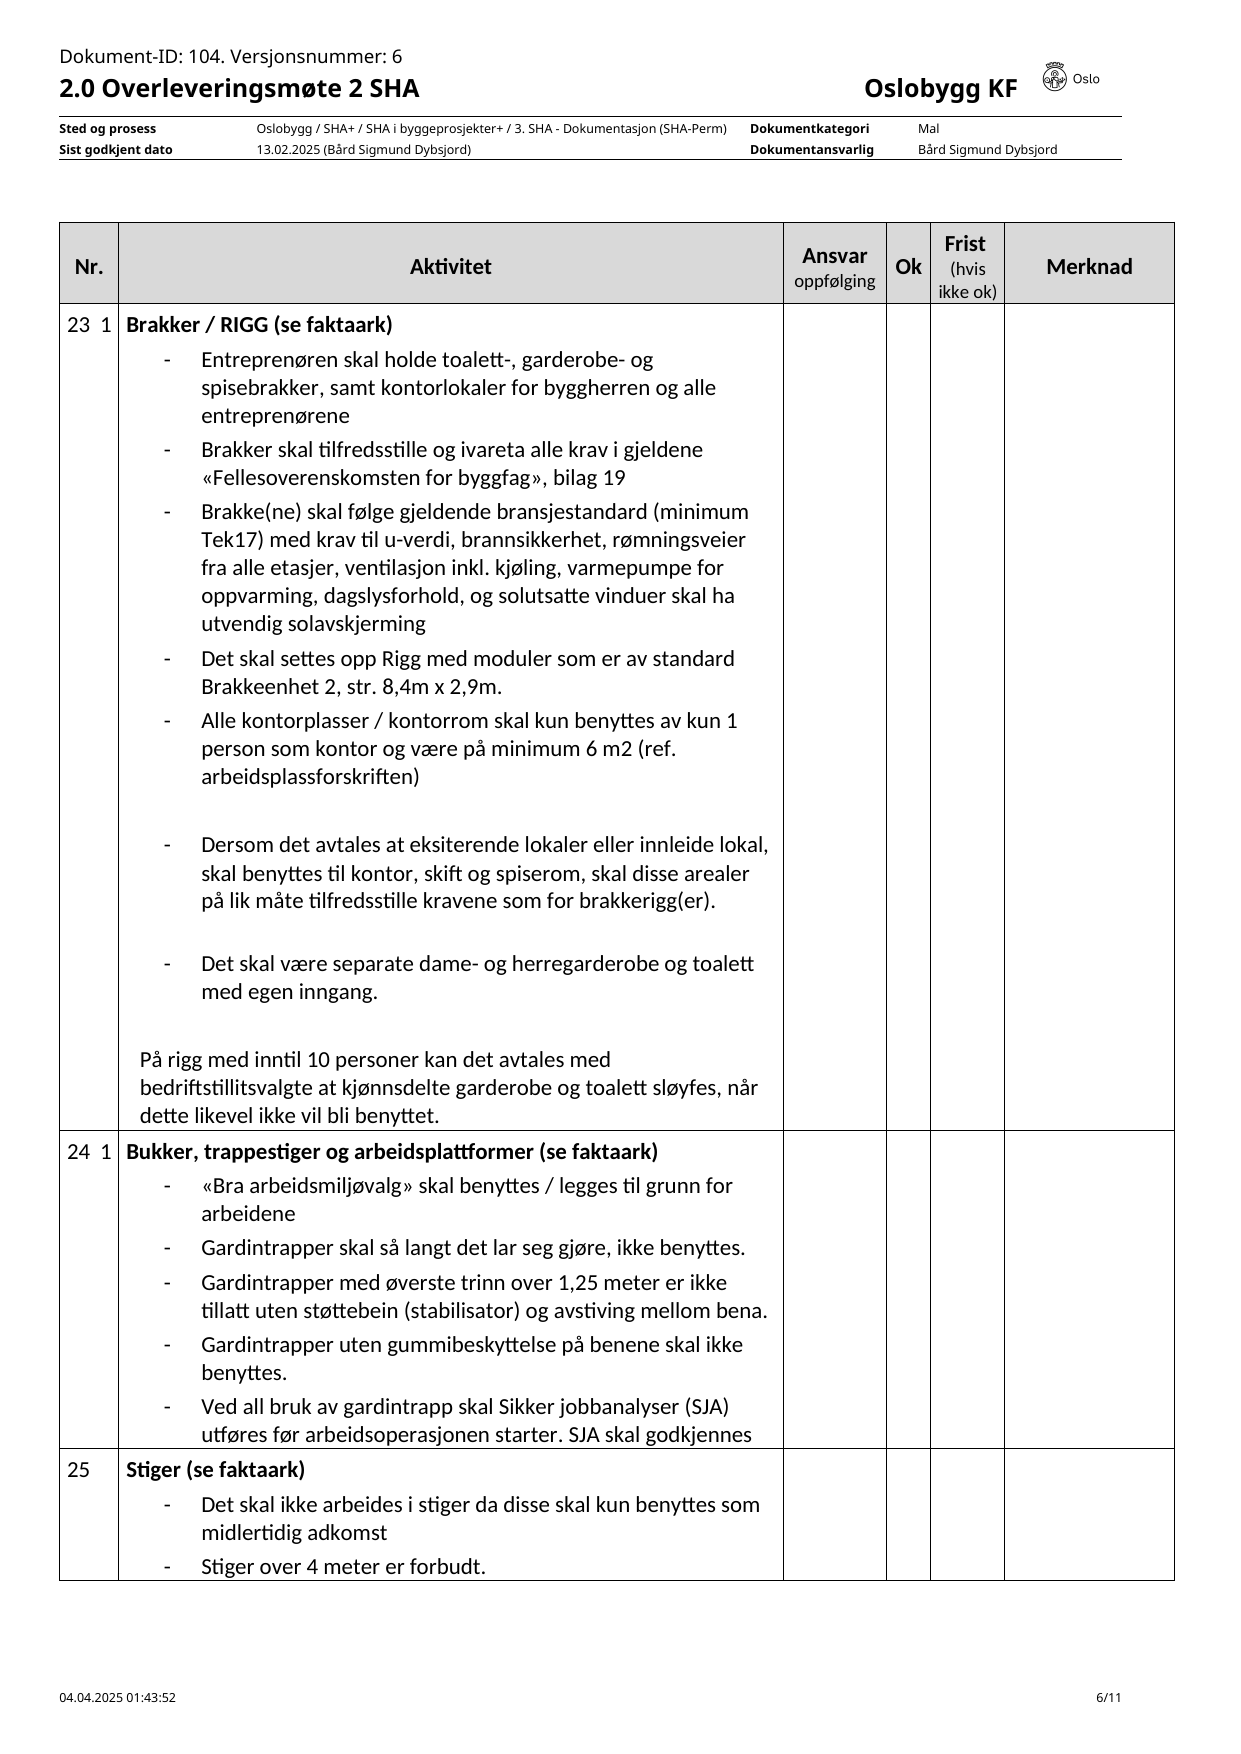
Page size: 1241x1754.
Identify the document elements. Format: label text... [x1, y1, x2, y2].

table_header Ok [887, 223, 930, 303]
table_header Frist (hvis ikke ok) [931, 223, 1004, 303]
table_cell [887, 304, 930, 1129]
table_cell [60, 1449, 118, 1580]
table_cell [887, 1131, 930, 1448]
table_header Nr. [60, 223, 118, 303]
table_cell [1005, 1131, 1174, 1448]
table_cell [931, 304, 1004, 1129]
table_cell 1 [60, 1131, 118, 1448]
table_header Ansvar oppfølging [784, 223, 886, 303]
table_cell [784, 304, 886, 1129]
table_cell [1005, 1449, 1174, 1580]
table_header Aktivitet [119, 223, 783, 303]
table_cell Stiger (se faktaark) Det skal ikke arbeides i stiger da disse skal kun benyttes som midlertidig adkomst Stiger over 4 meter er forbudt. [119, 1449, 783, 1580]
table_cell [784, 1449, 886, 1580]
table_cell [1005, 304, 1174, 1129]
table_cell [784, 1131, 886, 1448]
table_cell [931, 1449, 1004, 1580]
table_cell Brakker / RIGG (se faktaark) Entreprenøren skal holde toalett-, garderobe- og spisebrakker, samt kontorlokaler for byggherren og alle entreprenørene Brakker skal tilfredsstille og ivareta alle krav i gjeldene «Fellesoverenskomsten for byggfag», bilag 19 Brakke(ne) skal følge gjeldende bransjestandard (minimum Tek17) med krav til u-verdi, brannsikkerhet, rømningsveier fra alle etasjer, ventilasjon inkl. kjøling, varmepumpe for oppvarming, dagslysforhold, og solutsatte vinduer skal ha utvendig solavskjerming Det skal settes opp Rigg med moduler som er av standard Brakkeenhet 2, str. 8,4m x 2,9m. Alle kontorplasser / kontorrom skal kun benyttes av kun 1 person som kontor og være på minimum 6 m2 (ref. arbeidsplassforskriften) Dersom det avtales at eksiterende lokaler eller innleide lokal, skal benyttes til kontor, skift og spiserom, skal disse arealer på lik måte tilfredsstille kravene som for brakkerigg(er). Det skal være separate dame- og herregarderobe og toalett med egen inngang. På rigg med inntil 10 personer kan det avtales med bedriftstillitsvalgte at kjønnsdelte garderobe og toalett sløyfes, når dette likevel ikke vil bli benyttet. [119, 304, 783, 1129]
picture [1028, 47, 1114, 106]
table_header Merknad [1005, 223, 1174, 303]
table_cell Bukker, trappestiger og arbeidsplattformer (se faktaark) «Bra arbeidsmiljøvalg» skal benyttes / legges til grunn for arbeidene Gardintrapper skal så langt det lar seg gjøre, ikke benyttes. Gardintrapper med øverste trinn over 1,25 meter er ikke tillatt uten støttebein (stabilisator) og avstiving mellom bena. Gardintrapper uten gummibeskyttelse på benene skal ikke benyttes. Ved all bruk av gardintrapp skal Sikker jobbanalyser (SJA) utføres før arbeidsoperasjonen starter. SJA skal godkjennes [119, 1131, 783, 1448]
table_cell [887, 1449, 930, 1580]
table_cell 1 [60, 304, 118, 1129]
table_cell [931, 1131, 1004, 1448]
